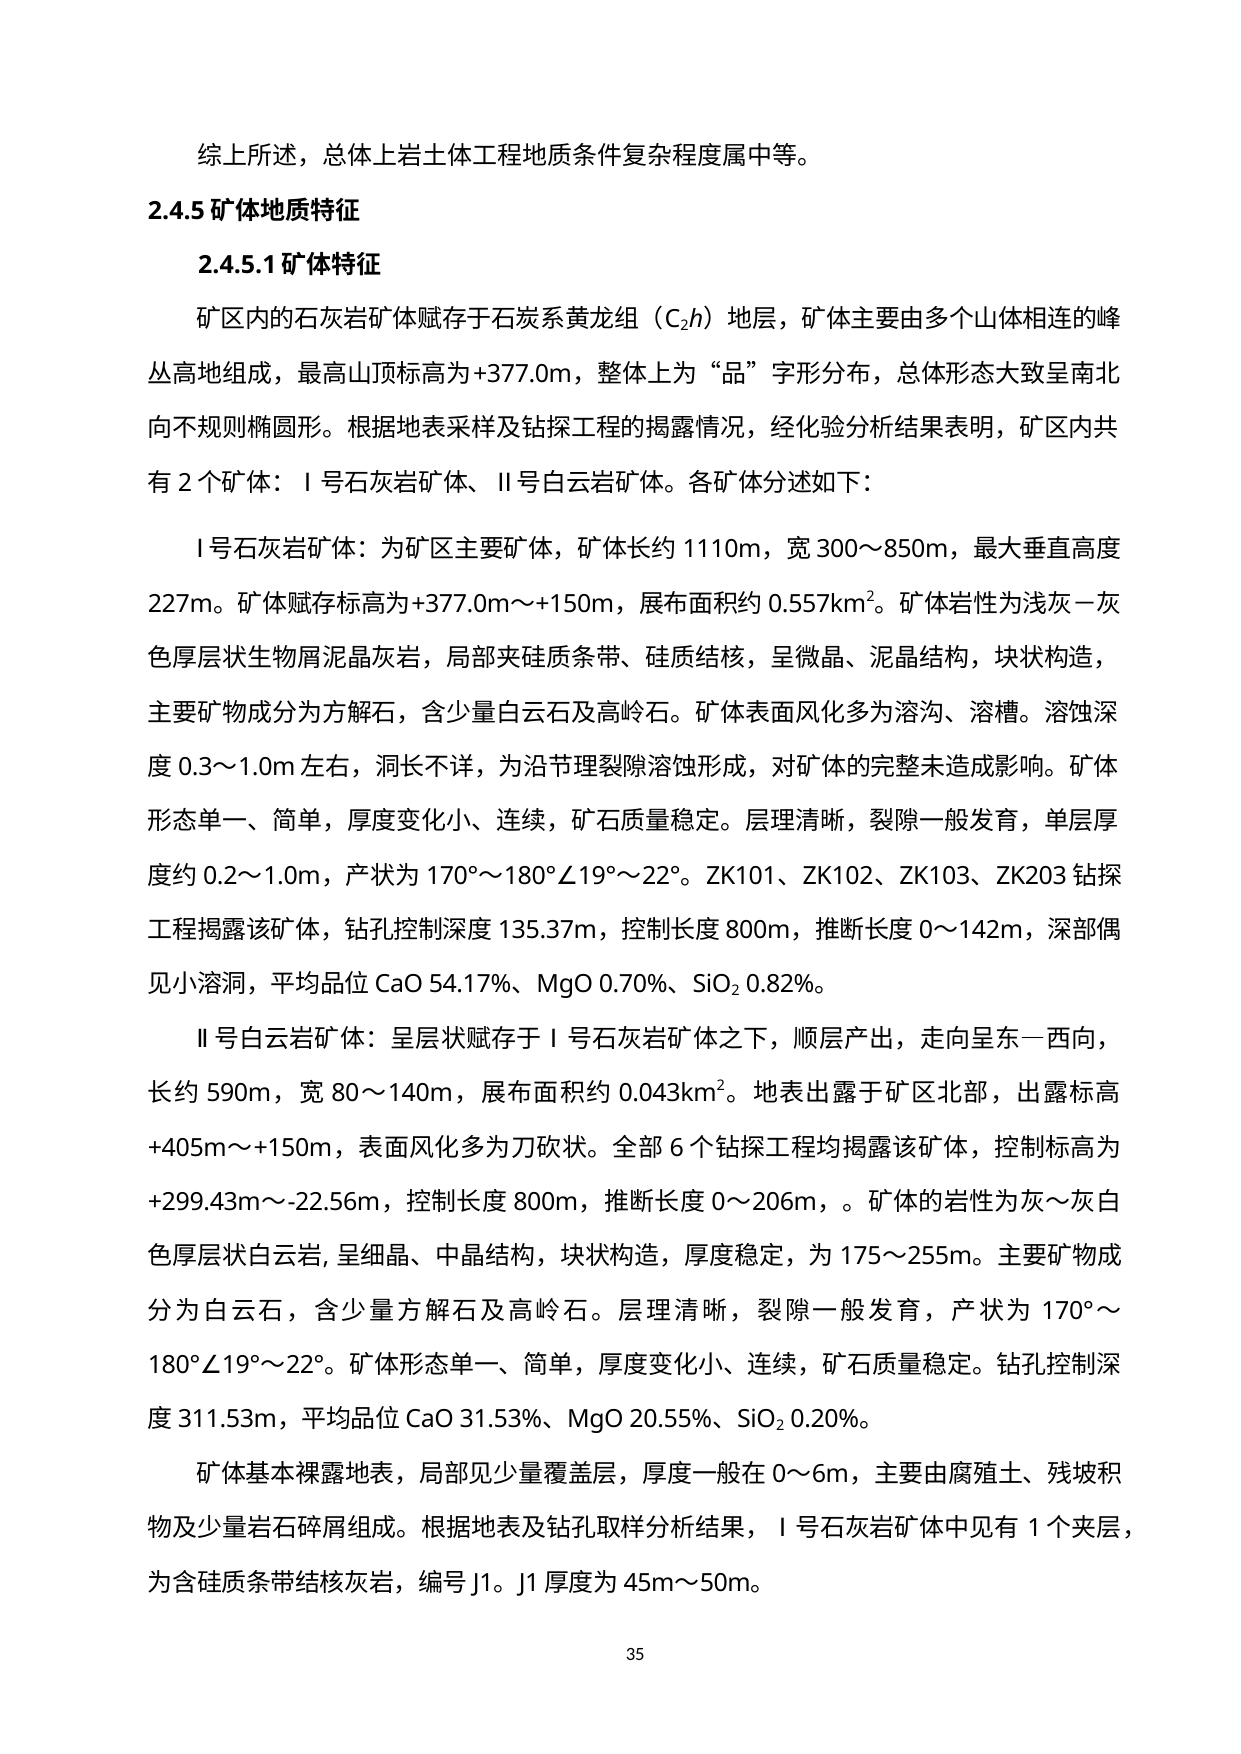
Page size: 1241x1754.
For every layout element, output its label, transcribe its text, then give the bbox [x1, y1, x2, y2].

subtitle 2.4.5.1矿体特征 [148, 244, 1122, 281]
text 矿区内的石灰岩矿体赋存于石炭系黄龙组（C2h）地层，矿体主要由多个山体相连的峰丛高地组成，最高山顶标高为+377.0m，整体上为“品”字形分布，总体形态大致呈南北向不规则椭圆形。根据地表采样及钻探工程的揭露情况，经化验分析结果表明，矿区内共有2个矿体：Ⅰ号石灰岩矿体、Ⅱ号白云岩矿体。各矿体分述如下： [148, 299, 1122, 498]
text Ⅰ号石灰岩矿体：为矿区主要矿体，矿体长约1110m，宽300～850m，最大垂直高度227m。矿体赋存标高为+377.0m～+150m，展布面积约0.557km2。矿体岩性为浅灰－灰色厚层状生物屑泥晶灰岩，局部夹硅质条带、硅质结核，呈微晶、泥晶结构，块状构造，主要矿物成分为方解石，含少量白云石及高岭石。矿体表面风化多为溶沟、溶槽。溶蚀深度0.3～1.0m左右，洞长不详，为沿节理裂隙溶蚀形成，对矿体的完整未造成影响。矿体形态单一、简单，厚度变化小、连续，矿石质量稳定。层理清晰，裂隙一般发育，单层厚度约0.2～1.0m，产状为170°～180°∠19°～22°。ZK101、ZK102、ZK103、ZK203钻探工程揭露该矿体，钻孔控制深度135.37m，控制长度800m，推断长度0～142m，深部偶见小溶洞，平均品位CaO 54.17%、MgO 0.70%、SiO2 0.82%。 [148, 529, 1122, 1000]
subtitle 2.4.5矿体地质特征 [148, 190, 1122, 226]
text 综上所述，总体上岩土体工程地质条件复杂程度属中等。 [148, 136, 1122, 172]
text 矿体基本裸露地表，局部见少量覆盖层，厚度一般在0～6m，主要由腐殖土、残坡积物及少量岩石碎屑组成。根据地表及钻孔取样分析结果，Ⅰ号石灰岩矿体中见有1个夹层，为含硅质条带结核灰岩，编号J1。J1厚度为45m～50m。 [148, 1453, 1122, 1598]
text Ⅱ号白云岩矿体：呈层状赋存于Ⅰ号石灰岩矿体之下，顺层产出，走向呈东—西向，长约590m，宽80～140m，展布面积约0.043km2。地表出露于矿区北部，出露标高+405m～+150m，表面风化多为刀砍状。全部6个钻探工程均揭露该矿体，控制标高为+299.43m～-22.56m，控制长度800m，推断长度0～206m，。矿体的岩性为灰～灰白色厚层状白云岩, 呈细晶、中晶结构，块状构造，厚度稳定，为175～255m。主要矿物成分为白云石，含少量方解石及高岭石。层理清晰，裂隙一般发育，产状为170°～180°∠19°～22°。矿体形态单一、简单，厚度变化小、连续，矿石质量稳定。钻孔控制深度311.53m，平均品位CaO 31.53%、MgO 20.55%、SiO2 0.20%。 [148, 1018, 1122, 1435]
